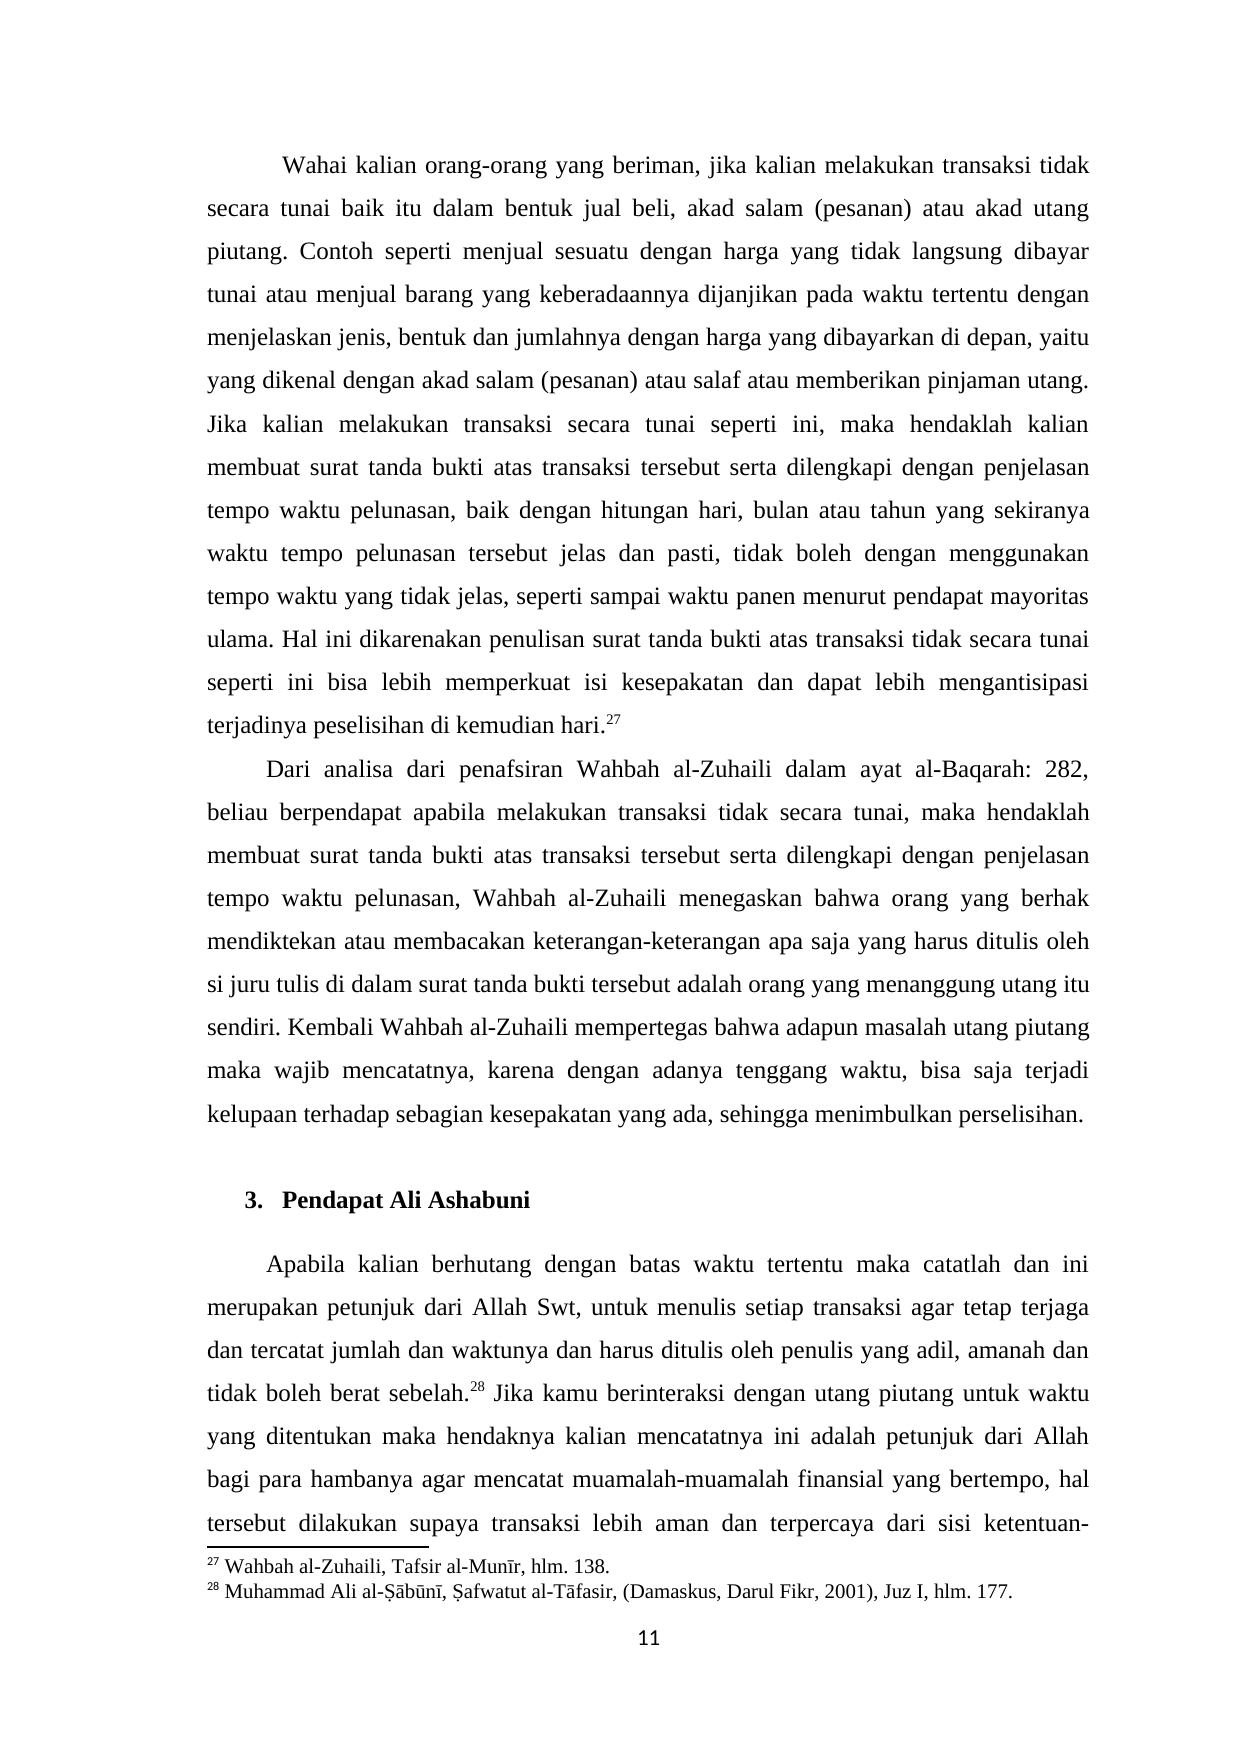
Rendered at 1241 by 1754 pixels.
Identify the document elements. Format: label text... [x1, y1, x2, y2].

list Dari analisa dari penafsiran Wahbah al-Zuhaili dalam ayat al-Baqarah: 282, beliau berpendapat apabila melakukan transaksi tidak secara tunai, maka hendaklah membuat surat tanda bukti atas transaksi tersebut serta dilengkapi dengan penjelasan tempo waktu pelunasan, Wahbah al-Zuhaili menegaskan bahwa orang yang berhak mendiktekan atau membacakan keterangan-keterangan apa saja yang harus ditulis oleh si juru tulis di dalam surat tanda bukti tersebut adalah orang yang menanggung utang itu sendiri. Kembali Wahbah al-Zuhaili mempertegas bahwa adapun masalah utang piutang maka wajib mencatatnya, karena dengan adanya tenggang waktu, bisa saja terjadi kelupaan terhadap sebagian kesepakatan yang ada, sehingga menimbulkan perselisihan. [207, 754, 1090, 1127]
list Wahai kalian orang-orang yang beriman, jika kalian melakukan transaksi tidak secara tunai baik itu dalam bentuk jual beli, akad salam (pesanan) atau akad utang piutang. Contoh seperti menjual sesuatu dengan harga yang tidak langsung dibayar tunai atau menjual barang yang keberadaannya dijanjikan pada waktu tertentu dengan menjelaskan jenis, bentuk dan jumlahnya dengan harga yang dibayarkan di depan, yaitu yang dikenal dengan akad salam (pesanan) atau salaf atau memberikan pinjaman utang. Jika kalian melakukan transaksi secara tunai seperti ini, maka hendaklah kalian membuat surat tanda bukti atas transaksi tersebut serta dilengkapi dengan penjelasan tempo waktu pelunasan, baik dengan hitungan hari, bulan atau tahun yang sekiranya waktu tempo pelunasan tersebut jelas dan pasti, tidak boleh dengan menggunakan tempo waktu yang tidak jelas, seperti sampai waktu panen menurut pendapat mayoritas ulama. Hal ini dikarenakan penulisan surat tanda bukti atas transaksi tidak secara tunai seperti ini bisa lebih memperkuat isi kesepakatan dan dapat lebih mengantisipasi terjadinya peselisihan di kemudian hari. [207, 150, 1090, 739]
list Pendapat Ali Ashabuni [244, 1185, 1090, 1214]
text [207, 1249, 1090, 1536]
